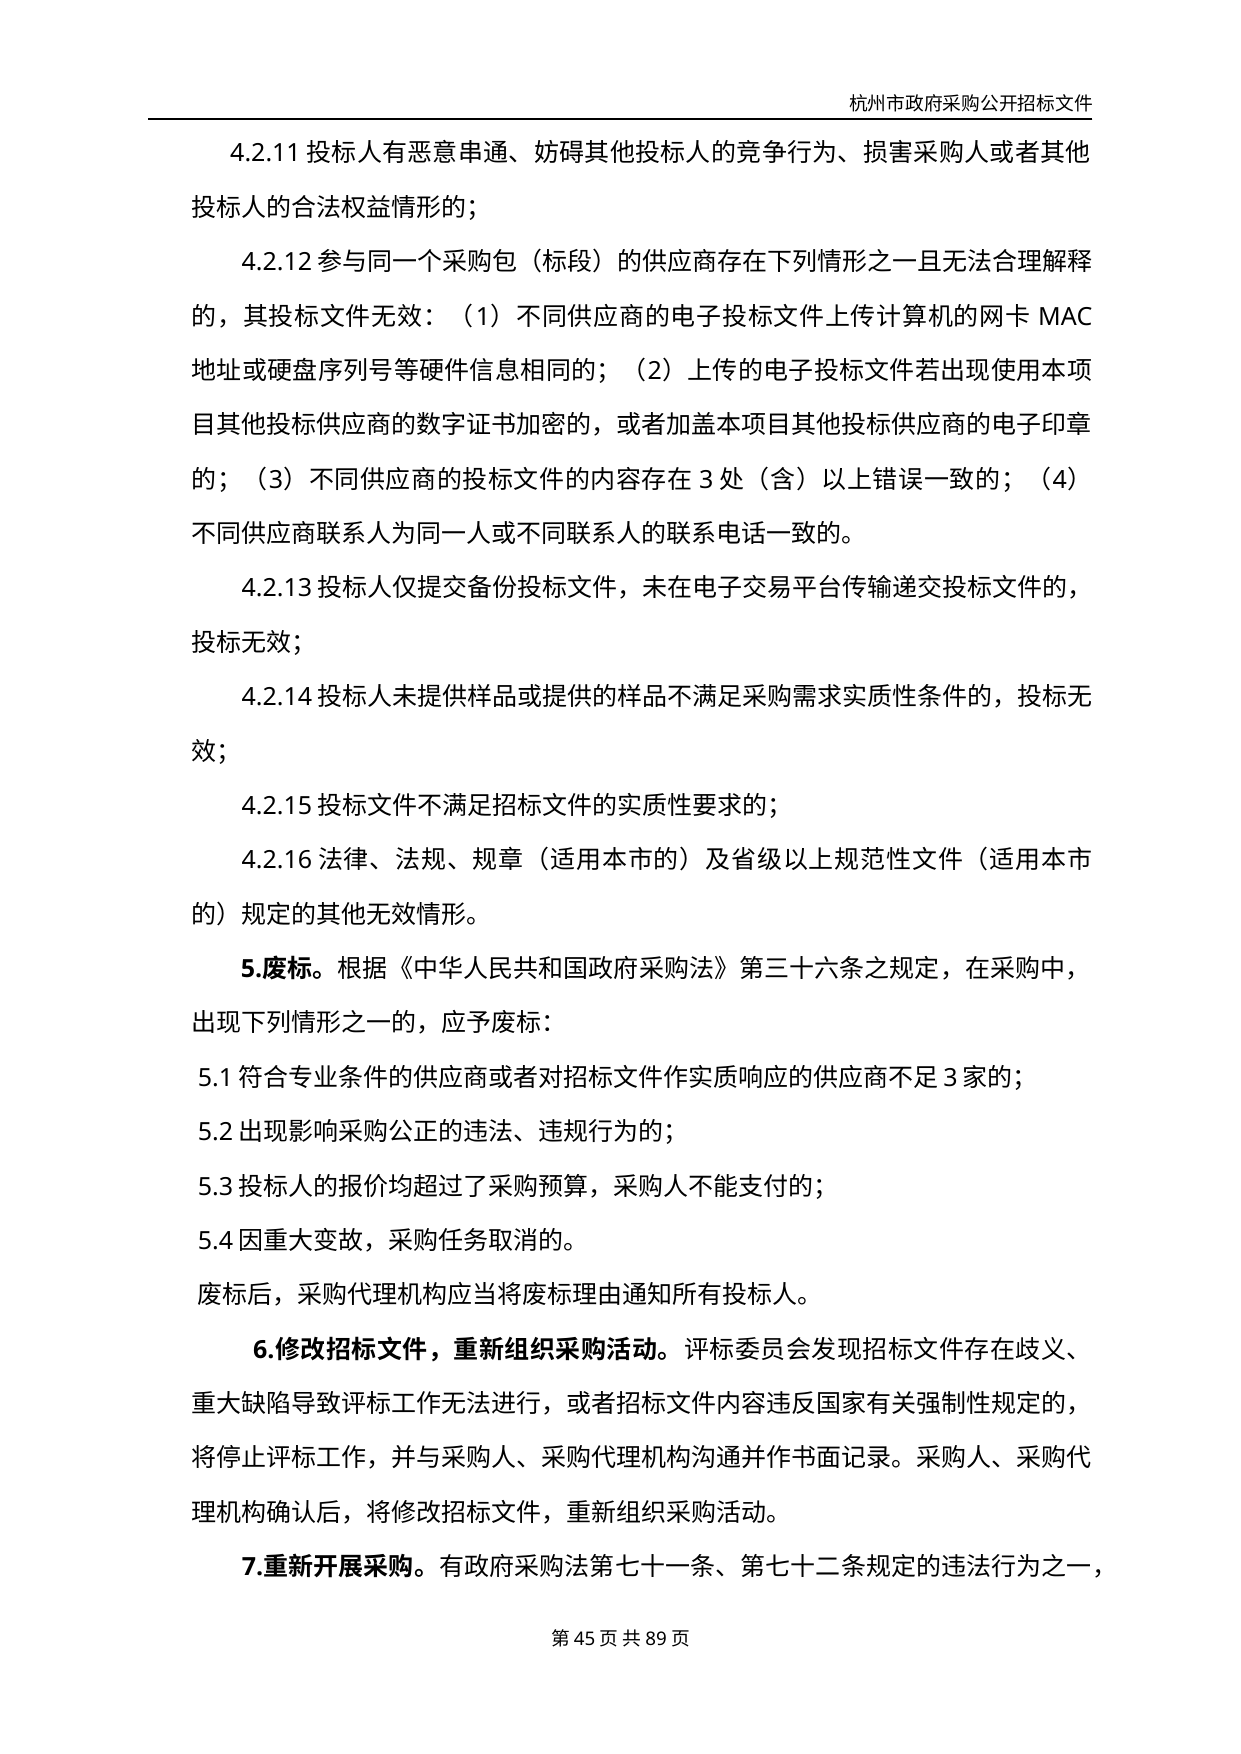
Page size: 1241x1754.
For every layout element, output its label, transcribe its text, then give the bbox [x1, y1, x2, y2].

text 4.2.12参与同一个采购包（标段）的供应商存在下列情形之一且无法合理解释的，其投标文件无效：（1）不同供应商的电子投标文件上传计算机的网卡MAC地址或硬盘序列号等硬件信息相同的；（2）上传的电子投标文件若出现使用本项目其他投标供应商的数字证书加密的，或者加盖本项目其他投标供应商的电子印章的；（3）不同供应商的投标文件的内容存在3处（含）以上错误一致的；（4）不同供应商联系人为同一人或不同联系人的联系电话一致的。 [191, 242, 1092, 550]
text 4.2.14投标人未提供样品或提供的样品不满足采购需求实质性条件的，投标无效； [191, 677, 1092, 767]
text 5.3投标人的报价均超过了采购预算，采购人不能支付的； [148, 1166, 1092, 1202]
text 5.废标。根据《中华人民共和国政府采购法》第三十六条之规定，在采购中，出现下列情形之一的，应予废标： [191, 948, 1092, 1039]
text 4.2.11投标人有恶意串通、妨碍其他投标人的竞争行为、损害采购人或者其他投标人的合法权益情形的； [191, 133, 1092, 223]
text 5.4因重大变故，采购任务取消的。 [148, 1220, 1092, 1257]
text 4.2.15投标文件不满足招标文件的实质性要求的； [191, 785, 1092, 822]
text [191, 1547, 1092, 1583]
text 6.修改招标文件，重新组织采购活动。评标委员会发现招标文件存在歧义、重大缺陷导致评标工作无法进行，或者招标文件内容违反国家有关强制性规定的，将停止评标工作，并与采购人、采购代理机构沟通并作书面记录。采购人、采购代理机构确认后，将修改招标文件，重新组织采购活动。 [191, 1329, 1092, 1528]
text 5.1符合专业条件的供应商或者对招标文件作实质响应的供应商不足3家的； [148, 1057, 1092, 1093]
text 4.2.16法律、法规、规章（适用本市的）及省级以上规范性文件（适用本市的）规定的其他无效情形。 [191, 840, 1092, 930]
text 5.2出现影响采购公正的违法、违规行为的； [148, 1112, 1092, 1148]
text 4.2.13投标人仅提交备份投标文件，未在电子交易平台传输递交投标文件的，投标无效； [191, 568, 1092, 658]
text 废标后，采购代理机构应当将废标理由通知所有投标人。 [148, 1275, 1092, 1311]
